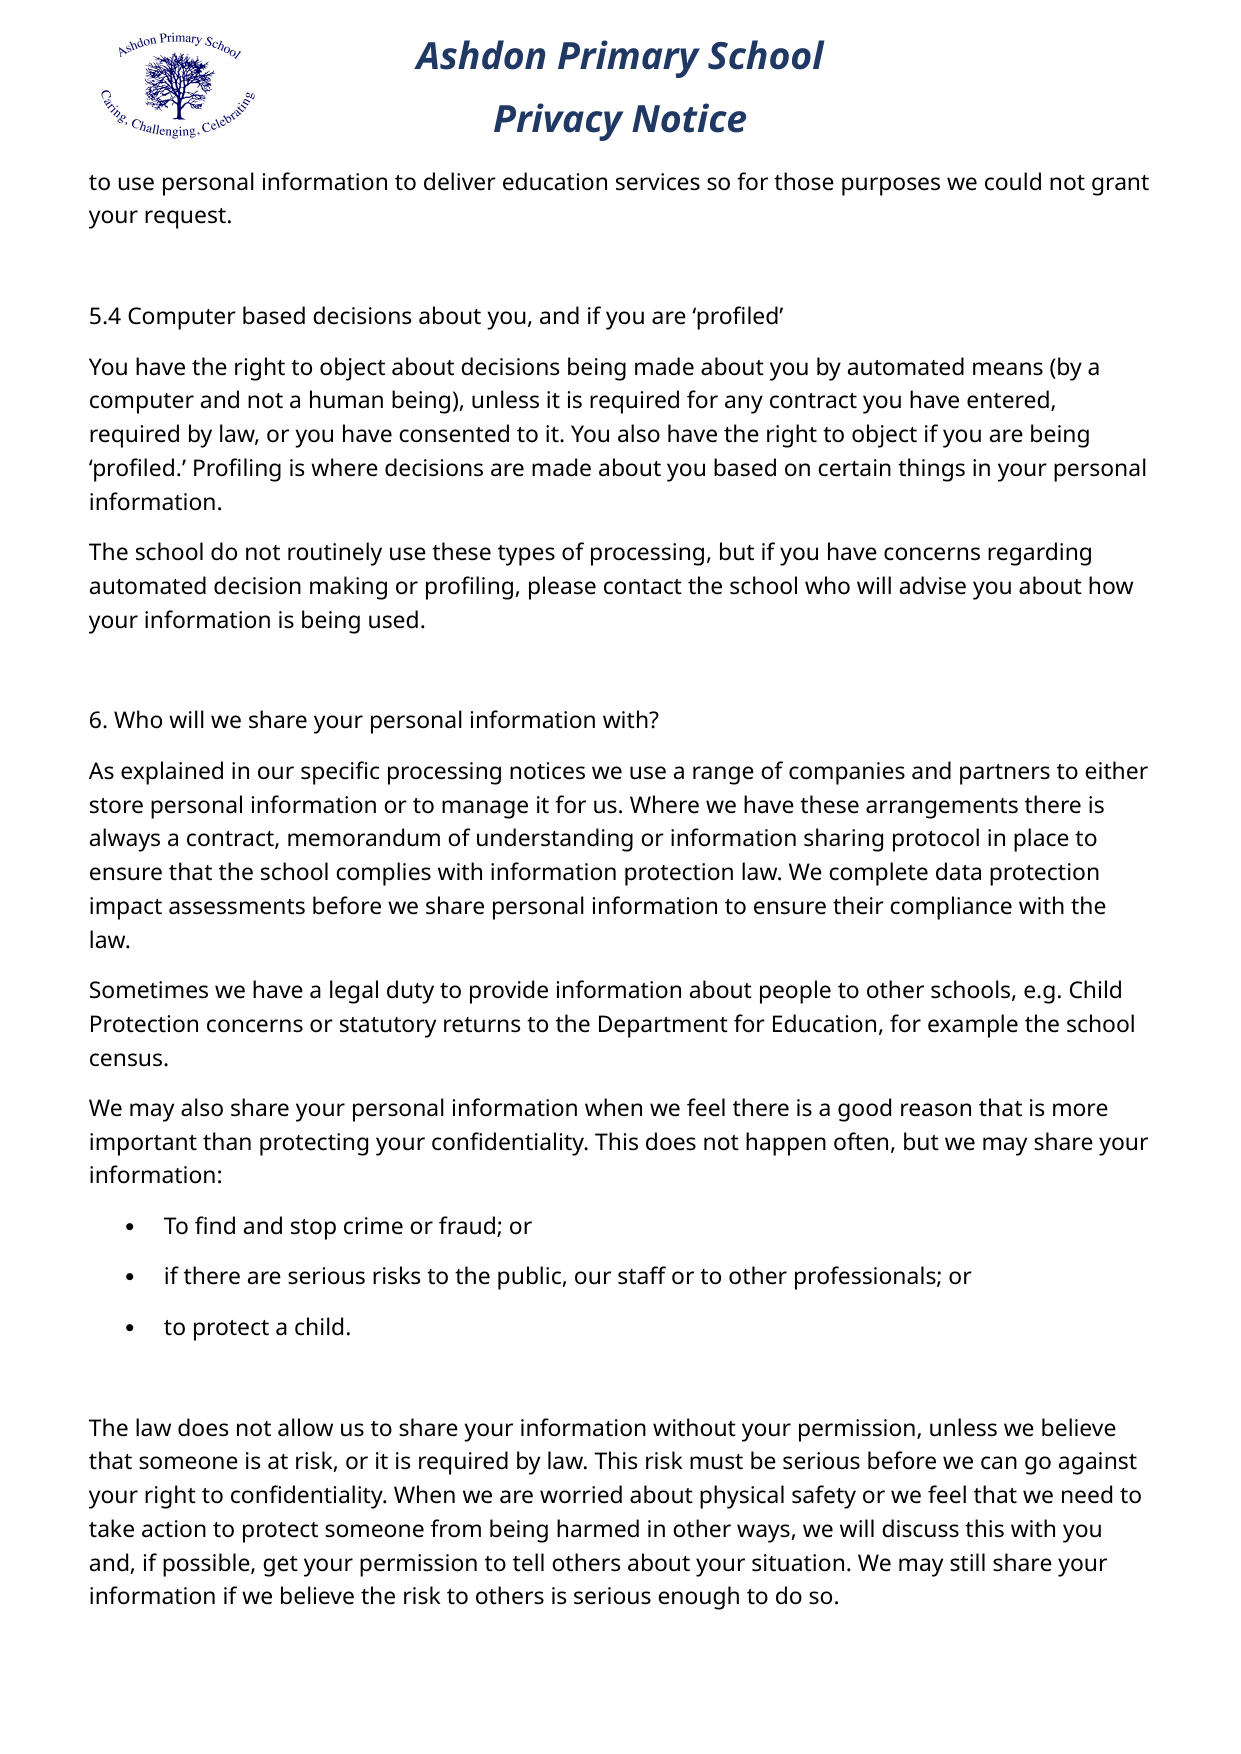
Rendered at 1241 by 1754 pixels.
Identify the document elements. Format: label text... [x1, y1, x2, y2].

text You have the right to object about decisions being made about you by automated means (by a computer and not a human being), unless it is required for any contract you have entered, required by law, or you have consented to it. You also have the right to object if you are being ‘profiled.’ Profiling is where decisions are made about you based on certain things in your personal information. [89, 351, 1152, 517]
text We may also share your personal information when we feel there is a good reason that is more important than protecting your confidentiality. This does not happen often, but we may share your information: [89, 1092, 1152, 1191]
text The law does not allow us to share your information without your permission, unless we believe that someone is at risk, or it is required by law. This risk must be serious before we can go against your right to confidentiality. When we are worried about physical safety or we feel that we need to take action to protect someone from being harmed in other ways, we will discuss this with you and, if possible, get your permission to tell others about your situation. We may still share your information if we believe the risk to others is serious enough to do so. [89, 1412, 1152, 1612]
picture [92, 28, 264, 143]
text Sometimes we have a legal duty to provide information about people to other schools, e.g. Child Protection concerns or statutory returns to the Department for Education, for example the school census. [89, 974, 1152, 1073]
list to protect a child. [126, 1311, 1152, 1342]
text The school do not routinely use these types of processing, but if you have concerns regarding automated decision making or profiling, please contact the school who will advise you about how your information is being used. [89, 536, 1152, 635]
list if there are serious risks to the public, our staff or to other professionals; or [126, 1260, 1152, 1292]
text 5.4 Computer based decisions about you, and if you are ‘profiled’ [89, 300, 1152, 332]
text 6. Who will we share your personal information with? [89, 704, 1152, 736]
list To find and stop crime or fraud; or [126, 1210, 1152, 1241]
text As explained in our specific processing notices we use a range of companies and partners to either store personal information or to manage it for us. Where we have these arrangements there is always a contract, memorandum of understanding or information sharing protocol in place to ensure that the school complies with information protection law. We complete data protection impact assessments before we share personal information to ensure their compliance with the law. [89, 755, 1152, 955]
